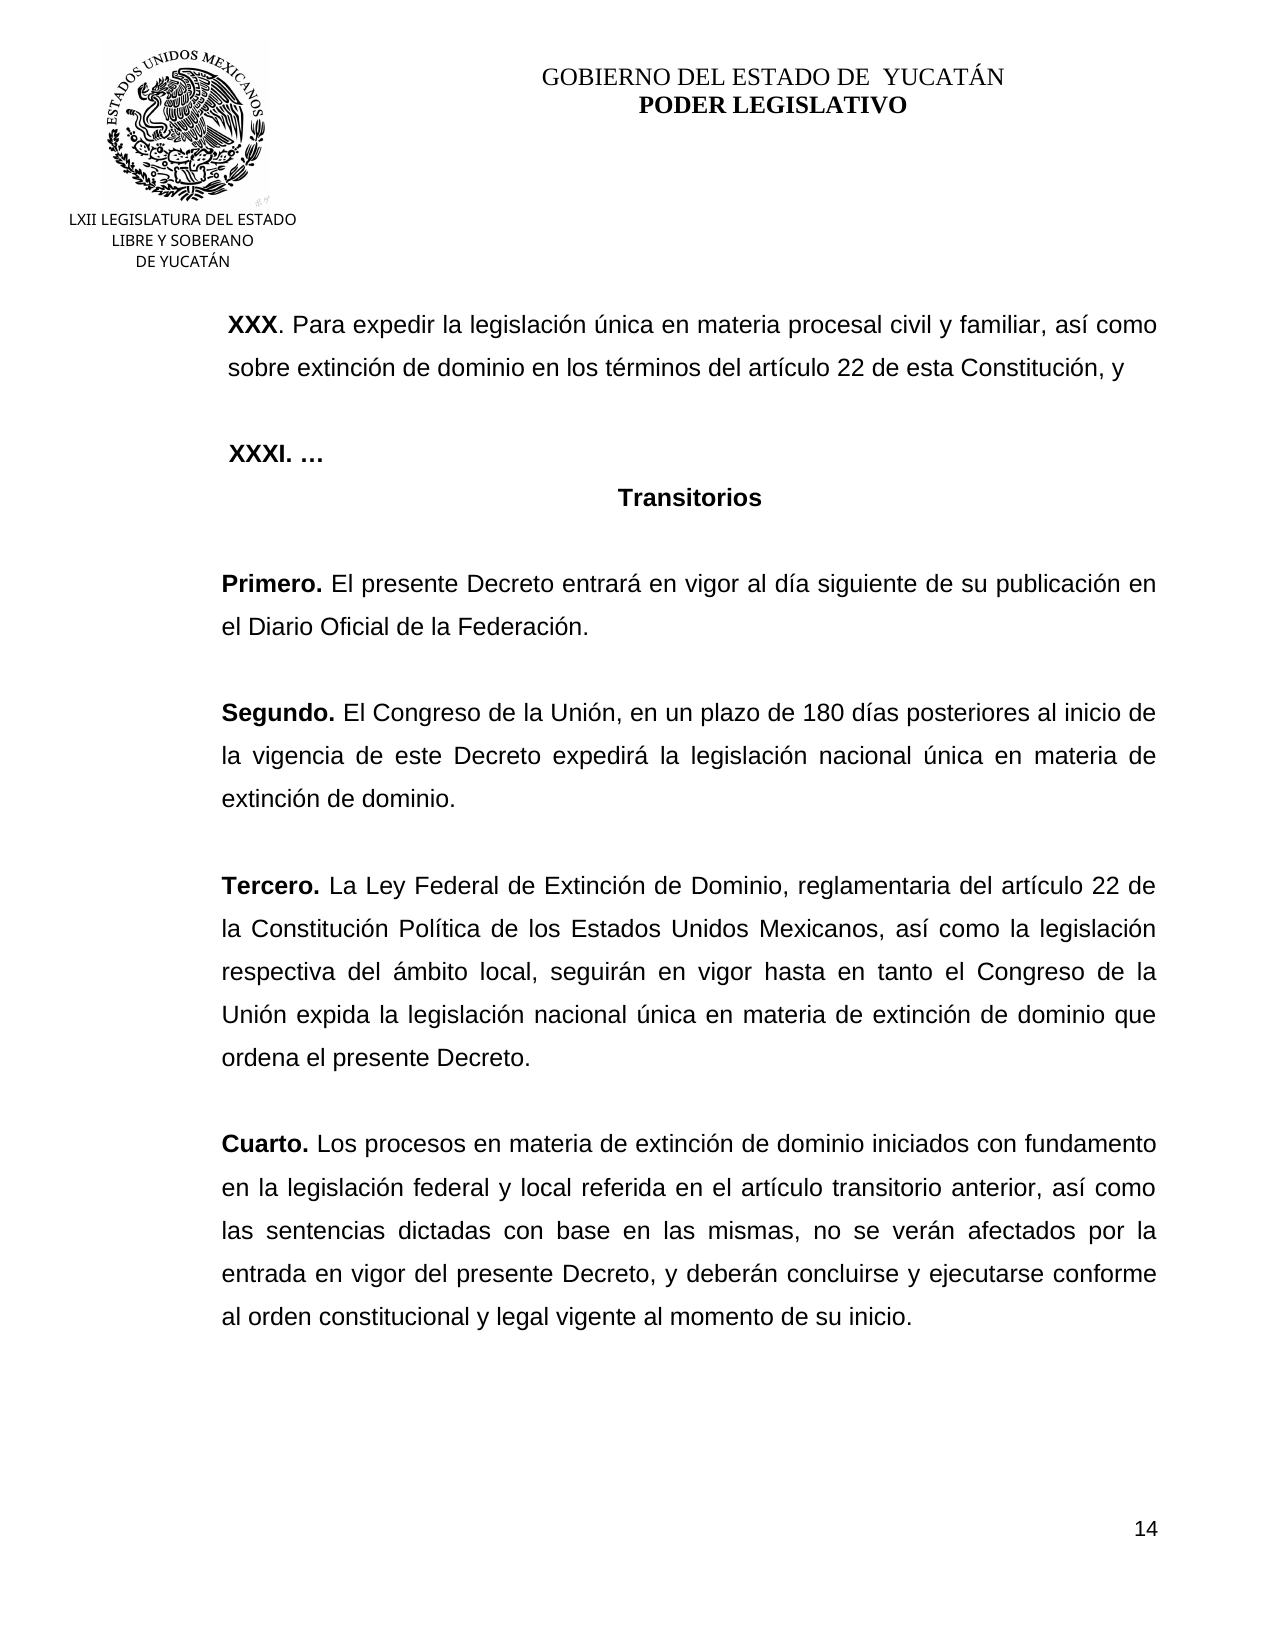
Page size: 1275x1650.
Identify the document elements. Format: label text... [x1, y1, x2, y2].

text XXX. Para expedir la legislación única en materia procesal civil y familiar, así como sobre extinción de dominio en los términos del artículo 22 de esta Constitución, y [228, 310, 1158, 382]
text XXXI. … [221, 439, 1158, 468]
text Tercero. La Ley Federal de Extinción de Dominio, reglamentaria del artículo 22 de la Constitución Política de los Estados Unidos Mexicanos, así como la legislación respectiva del ámbito local, seguirán en vigor hasta en tanto el Congreso de la Unión expida la legislación nacional única en materia de extinción de dominio que ordena el presente Decreto. [221, 871, 1158, 1072]
text Segundo. El Congreso de la Unión, en un plazo de 180 días posteriores al inicio de la vigencia de este Decreto expedirá la legislación nacional única en materia de extinción de dominio. [221, 698, 1158, 813]
text Cuarto. Los procesos en materia de extinción de dominio iniciados con fundamento en la legislación federal y local referida en el artículo transitorio anterior, así como las sentencias dictadas con base en las mismas, no se verán afectados por la entrada en vigor del presente Decreto, y deberán concluirse y ejecutarse conforme al orden constitucional y legal vigente al momento de su inicio. [221, 1129, 1158, 1331]
text Primero. El presente Decreto entrará en vigor al día siguiente de su publicación en el Diario Oficial de la Federación. [221, 569, 1158, 641]
text Transitorios [221, 483, 1158, 511]
picture [101, 40, 270, 208]
